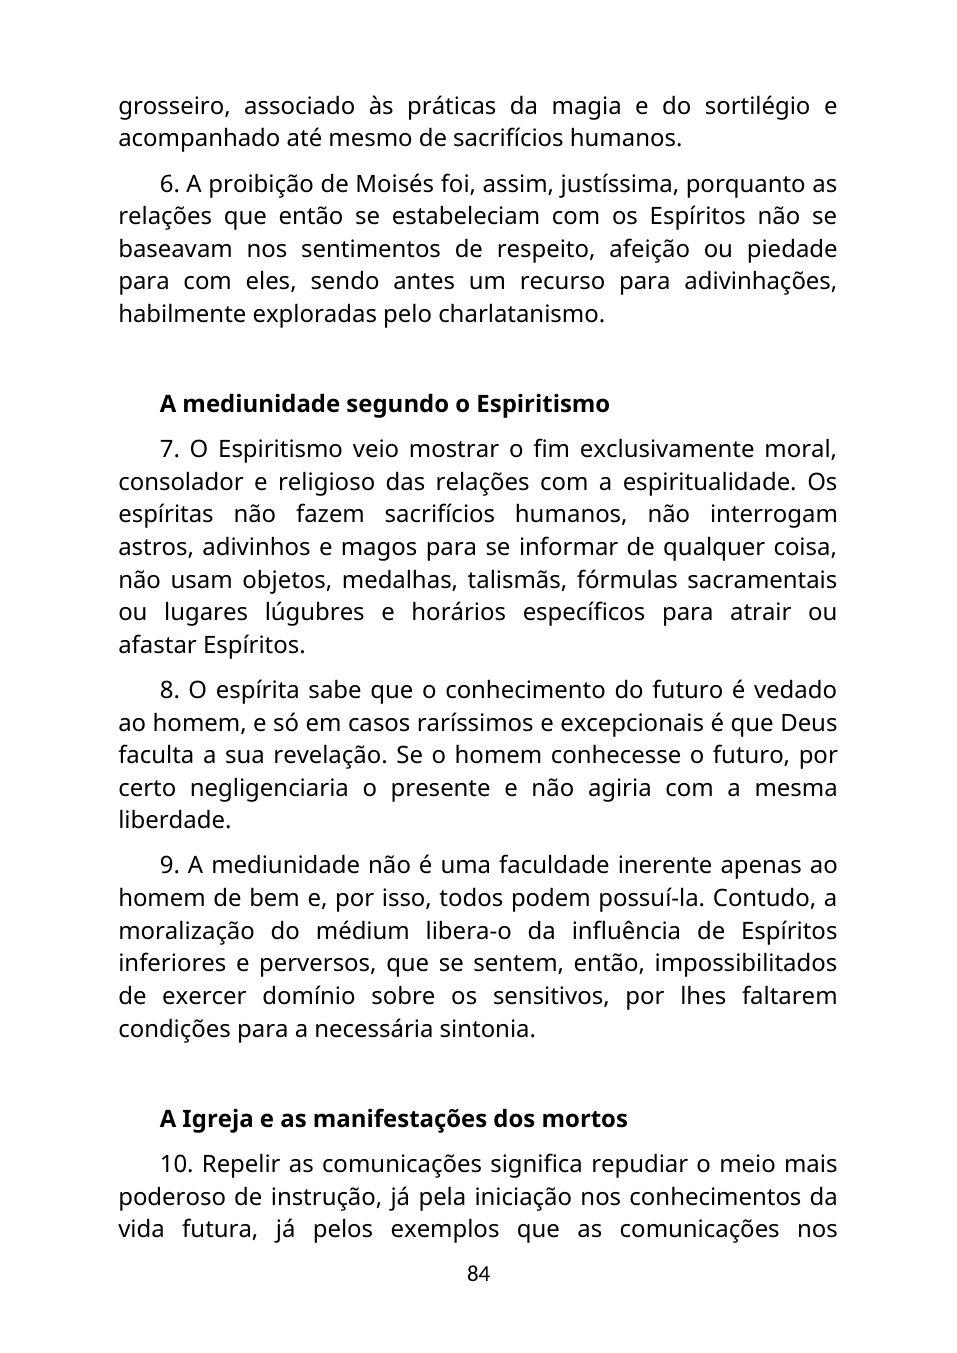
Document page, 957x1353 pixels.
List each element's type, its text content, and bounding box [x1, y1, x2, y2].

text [118, 89, 838, 154]
text 6. A proibição de Moisés foi, assim, justíssima, porquanto as relações que então se estabeleciam com os Espíritos não se baseavam nos sentimentos de respeito, afeição ou piedade para com eles, sendo antes um recurso para adivinhações, habilmente exploradas pelo charlatanismo. [118, 166, 838, 329]
text 7. O Espiritismo veio mostrar o fim exclusivamente moral, consolador e religioso das relações com a espiritualidade. Os espíritas não fazem sacrifícios humanos, não interrogam astros, adivinhos e magos para se informar de qualquer coisa, não usam objetos, medalhas, talismãs, fórmulas sacramentais ou lugares lúgubres e horários específicos para atrair ou afastar Espíritos. [118, 432, 838, 660]
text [118, 1147, 838, 1244]
text A Igreja e as manifestações dos mortos [118, 1102, 838, 1134]
text 9. A mediunidade não é uma faculdade inerente apenas ao homem de bem e, por isso, todos podem possuí-la. Contudo, a moralização do médium libera-o da influência de Espíritos inferiores e perversos, que se sentem, então, impossibilitados de exercer domínio sobre os sensitivos, por lhes faltarem condições para a necessária sintonia. [118, 848, 838, 1044]
text 8. O espírita sabe que o conhecimento do futuro é vedado ao homem, e só em casos raríssimos e excepcionais é que Deus faculta a sua revelação. Se o homem conhecesse o futuro, por certo negligenciaria o presente e não agiria com a mesma liberdade. [118, 673, 838, 836]
text A mediunidade segundo o Espiritismo [118, 387, 838, 419]
